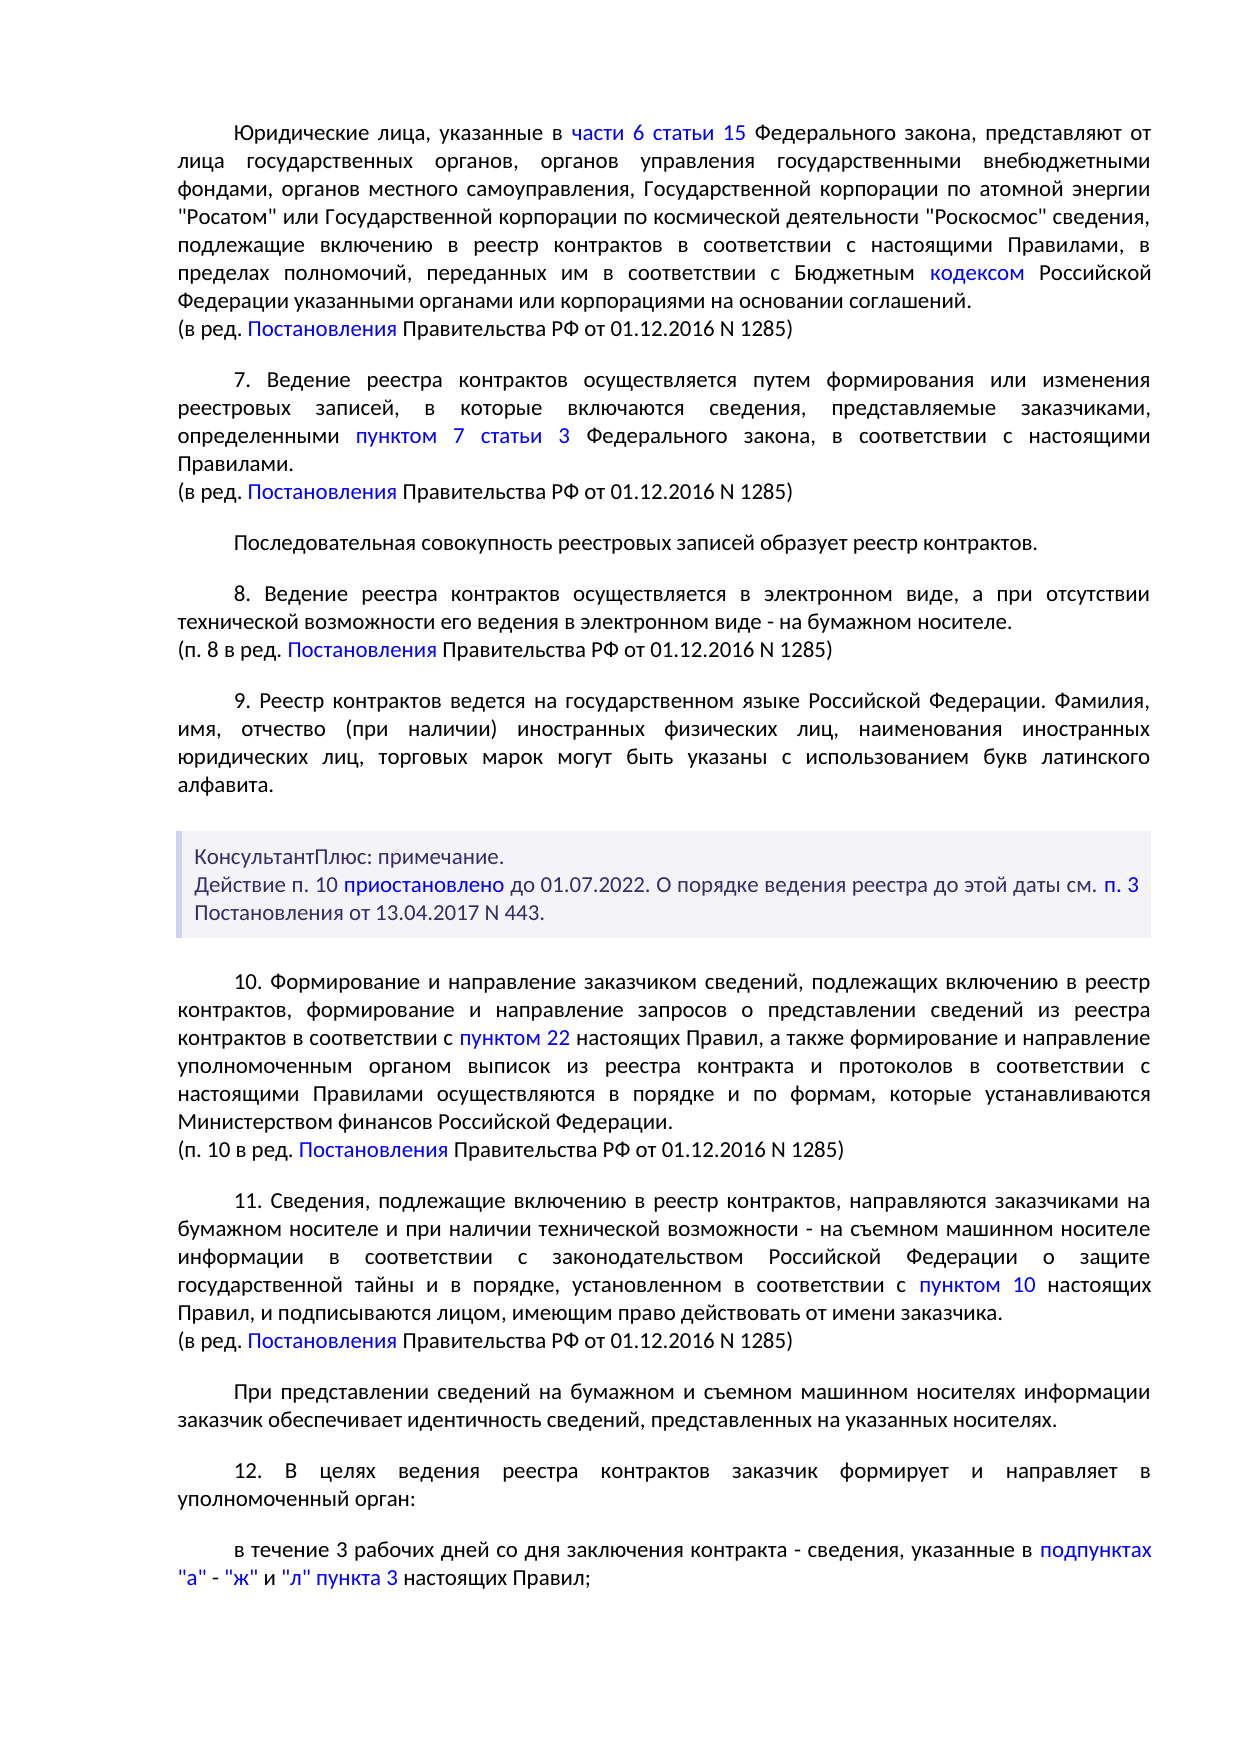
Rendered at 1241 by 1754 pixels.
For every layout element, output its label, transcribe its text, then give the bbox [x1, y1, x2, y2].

text 12. В целях ведения реестра контрактов заказчик формирует и направляет в уполномоченный орган: [177, 1456, 1152, 1512]
table_header [176, 831, 182, 938]
text Юридические лица, указанные в части 6 статьи 15 Федерального закона, представляют от лица государственных органов, органов управления государственными внебюджетными фондами, органов местного самоуправления, Государственной корпорации по атомной энергии "Росатом" или Государственной корпорации по космической деятельности "Роскосмос" сведения, подлежащие включению в реестр контрактов в соответствии с настоящими Правилами, в пределах полномочий, переданных им в соответствии с Бюджетным кодексом Российской Федерации указанными органами или корпорациями на основании соглашений. [177, 118, 1152, 314]
table_header [1139, 831, 1151, 938]
text 9. Реестр контрактов ведется на государственном языке Российской Федерации. Фамилия, имя, отчество (при наличии) иностранных физических лиц, наименования иностранных юридических лиц, торговых марок могут быть указаны с использованием букв латинского алфавита. [177, 686, 1152, 798]
text Последовательная совокупность реестровых записей образует реестр контрактов. [177, 528, 1152, 556]
text 11. Сведения, подлежащие включению в реестр контрактов, направляются заказчиками на бумажном носителе и при наличии технической возможности - на съемном машинном носителе информации в соответствии с законодательством Российской Федерации о защите государственной тайны и в порядке, установленном в соответствии с пунктом 10 настоящих Правил, и подписываются лицом, имеющим право действовать от имени заказчика. [177, 1186, 1152, 1326]
text (п. 8 в ред. Постановления Правительства РФ от 01.12.2016 N 1285) [177, 635, 1152, 663]
table_header КонсультантПлюс: примечание. Действие п. 10 приостановлено до 01.07.2022. О порядке ведения реестра до этой даты см. п. 3 Постановления от 13.04.2017 N 443. [194, 831, 1139, 938]
text в течение 3 рабочих дней со дня заключения контракта - сведения, указанные в подпунктах "а" - "ж" и "л" пункта 3 настоящих Правил; [177, 1535, 1152, 1591]
text (в ред. Постановления Правительства РФ от 01.12.2016 N 1285) [177, 314, 1152, 342]
text 8. Ведение реестра контрактов осуществляется в электронном виде, а при отсутствии технической возможности его ведения в электронном виде - на бумажном носителе. [177, 579, 1152, 635]
table_header [182, 831, 194, 938]
text При представлении сведений на бумажном и съемном машинном носителях информации заказчик обеспечивает идентичность сведений, представленных на указанных носителях. [177, 1377, 1152, 1433]
text (в ред. Постановления Правительства РФ от 01.12.2016 N 1285) [177, 477, 1152, 505]
text 10. Формирование и направление заказчиком сведений, подлежащих включению в реестр контрактов, формирование и направление запросов о представлении сведений из реестра контрактов в соответствии с пунктом 22 настоящих Правил, а также формирование и направление уполномоченным органом выписок из реестра контракта и протоколов в соответствии с настоящими Правилами осуществляются в порядке и по формам, которые устанавливаются Министерством финансов Российской Федерации. [177, 967, 1152, 1135]
text (п. 10 в ред. Постановления Правительства РФ от 01.12.2016 N 1285) [177, 1135, 1152, 1163]
text (в ред. Постановления Правительства РФ от 01.12.2016 N 1285) [177, 1326, 1152, 1354]
text 7. Ведение реестра контрактов осуществляется путем формирования или изменения реестровых записей, в которые включаются сведения, представляемые заказчиками, определенными пунктом 7 статьи 3 Федерального закона, в соответствии с настоящими Правилами. [177, 365, 1152, 477]
